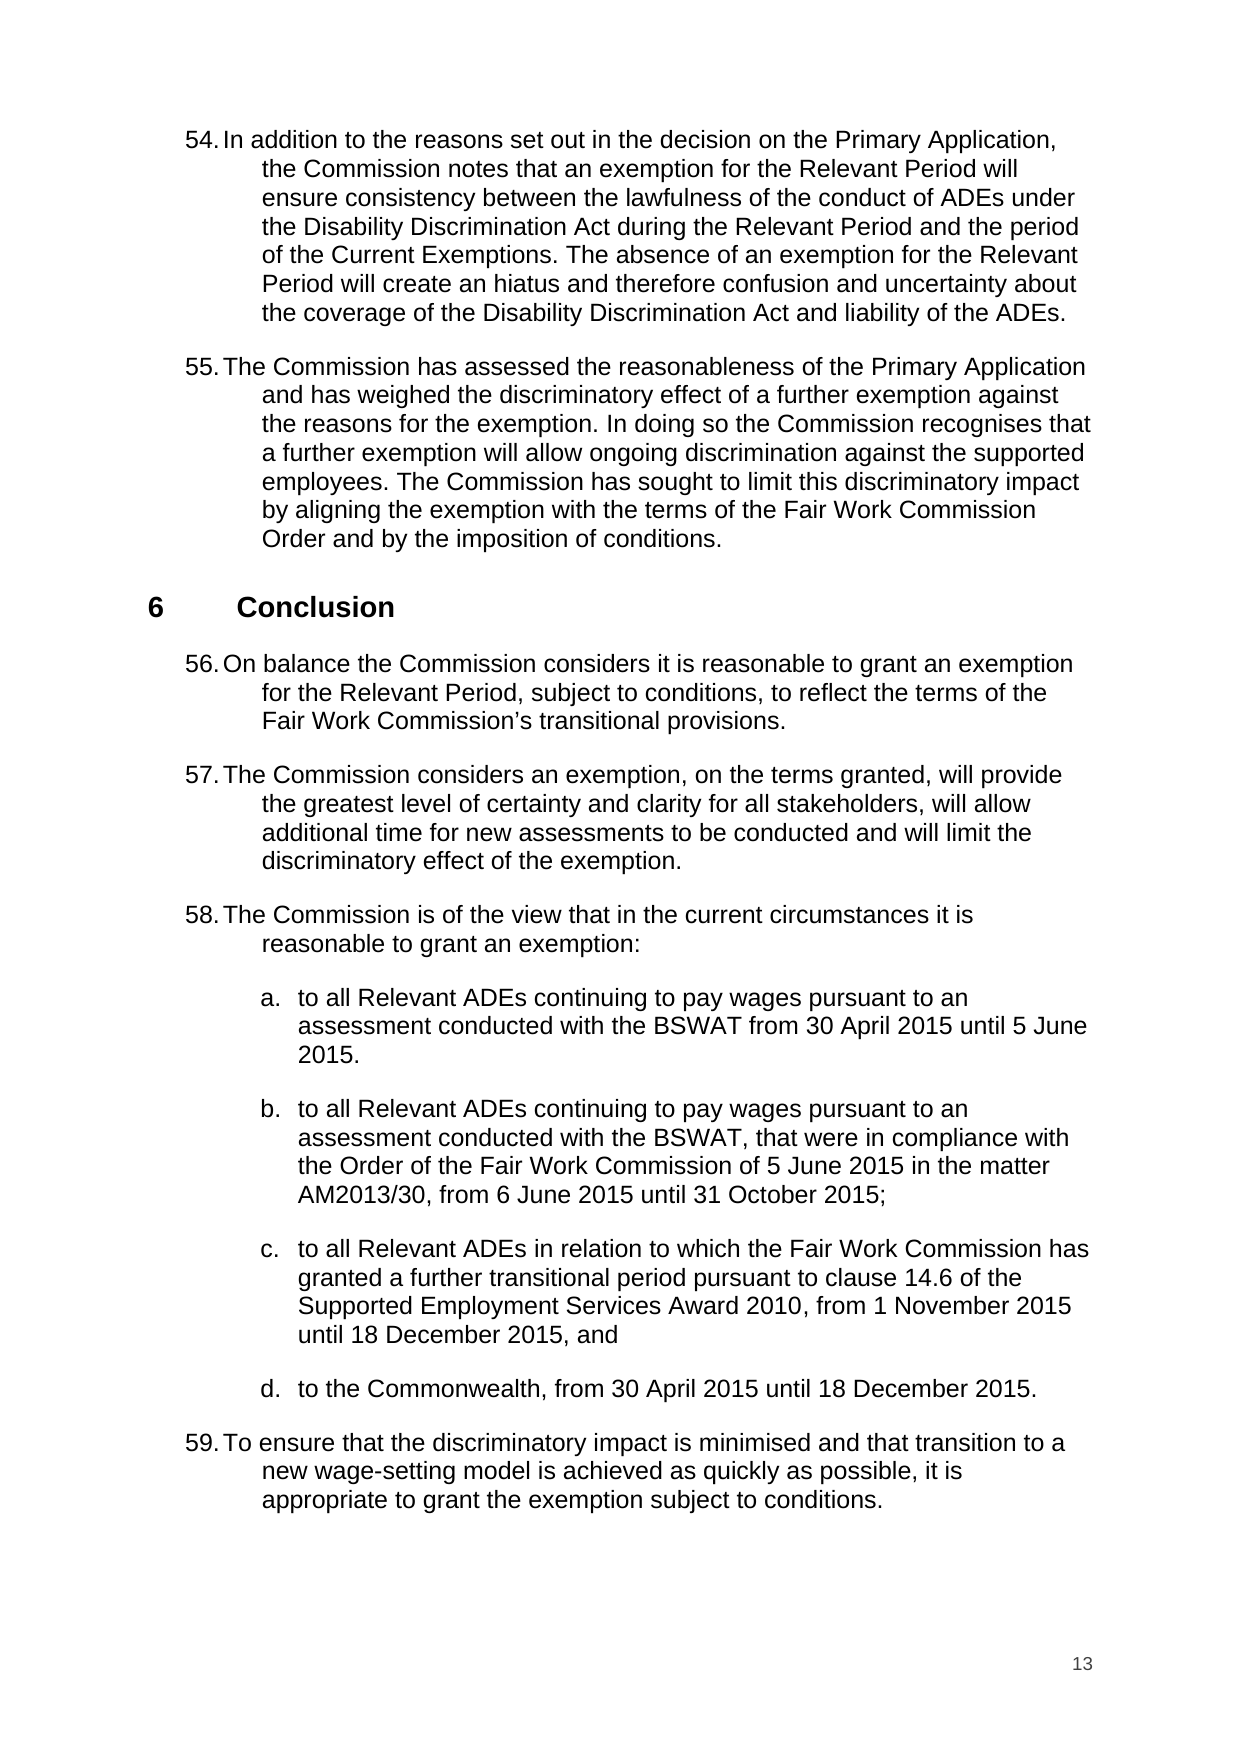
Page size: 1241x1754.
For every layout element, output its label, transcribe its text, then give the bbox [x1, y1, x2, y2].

list The Commission has assessed the reasonableness of the Primary Application and has weighed the discriminatory effect of a further exemption against the reasons for the exemption. In doing so the Commission recognises that a further exemption will allow ongoing discrimination against the supported employees. The Commission has sought to limit this discriminatory impact by aligning the exemption with the terms of the Fair Work Commission Order and by the imposition of conditions. [185, 351, 1092, 553]
subtitle Conclusion [148, 590, 1092, 624]
list The Commission is of the view that in the current circumstances it is reasonable to grant an exemption: [185, 900, 1092, 957]
list To ensure that the discriminatory impact is minimised and that transition to a new wage-setting model is achieved as quickly as possible, it is appropriate to grant the exemption subject to conditions. [185, 1427, 1092, 1514]
list to the Commonwealth, from 30 April 2015 until 18 December 2015. [260, 1374, 1092, 1402]
list On balance the Commission considers it is reasonable to grant an exemption for the Relevant Period, subject to conditions, to reflect the terms of the Fair Work Commission’s transitional provisions. [185, 649, 1092, 735]
list to all Relevant ADEs continuing to pay wages pursuant to an assessment conducted with the BSWAT from 30 April 2015 until 5 June 2015. [260, 982, 1092, 1069]
list The Commission considers an exemption, on the terms granted, will provide the greatest level of certainty and clarity for all stakeholders, will allow additional time for new assessments to be conducted and will limit the discriminatory effect of the exemption. [185, 760, 1092, 875]
list to all Relevant ADEs continuing to pay wages pursuant to an assessment conducted with the BSWAT, that were in compliance with the Order of the Fair Work Commission of 5 June 2015 in the matter AM2013/30, from 6 June 2015 until 31 October 2015; [260, 1094, 1092, 1209]
list In addition to the reasons set out in the decision on the Primary Application, the Commission notes that an exemption for the Relevant Period will ensure consistency between the lawfulness of the conduct of ADEs under the Disability Discrimination Act during the Relevant Period and the period of the Current Exemptions. The absence of an exemption for the Relevant Period will create an hiatus and therefore confusion and uncertainty about the coverage of the Disability Discrimination Act and liability of the ADEs. [185, 125, 1092, 326]
list to all Relevant ADEs in relation to which the Fair Work Commission has granted a further transitional period pursuant to clause 14.6 of the Supported Employment Services Award 2010, from 1 November 2015 until 18 December 2015, and [260, 1234, 1092, 1349]
